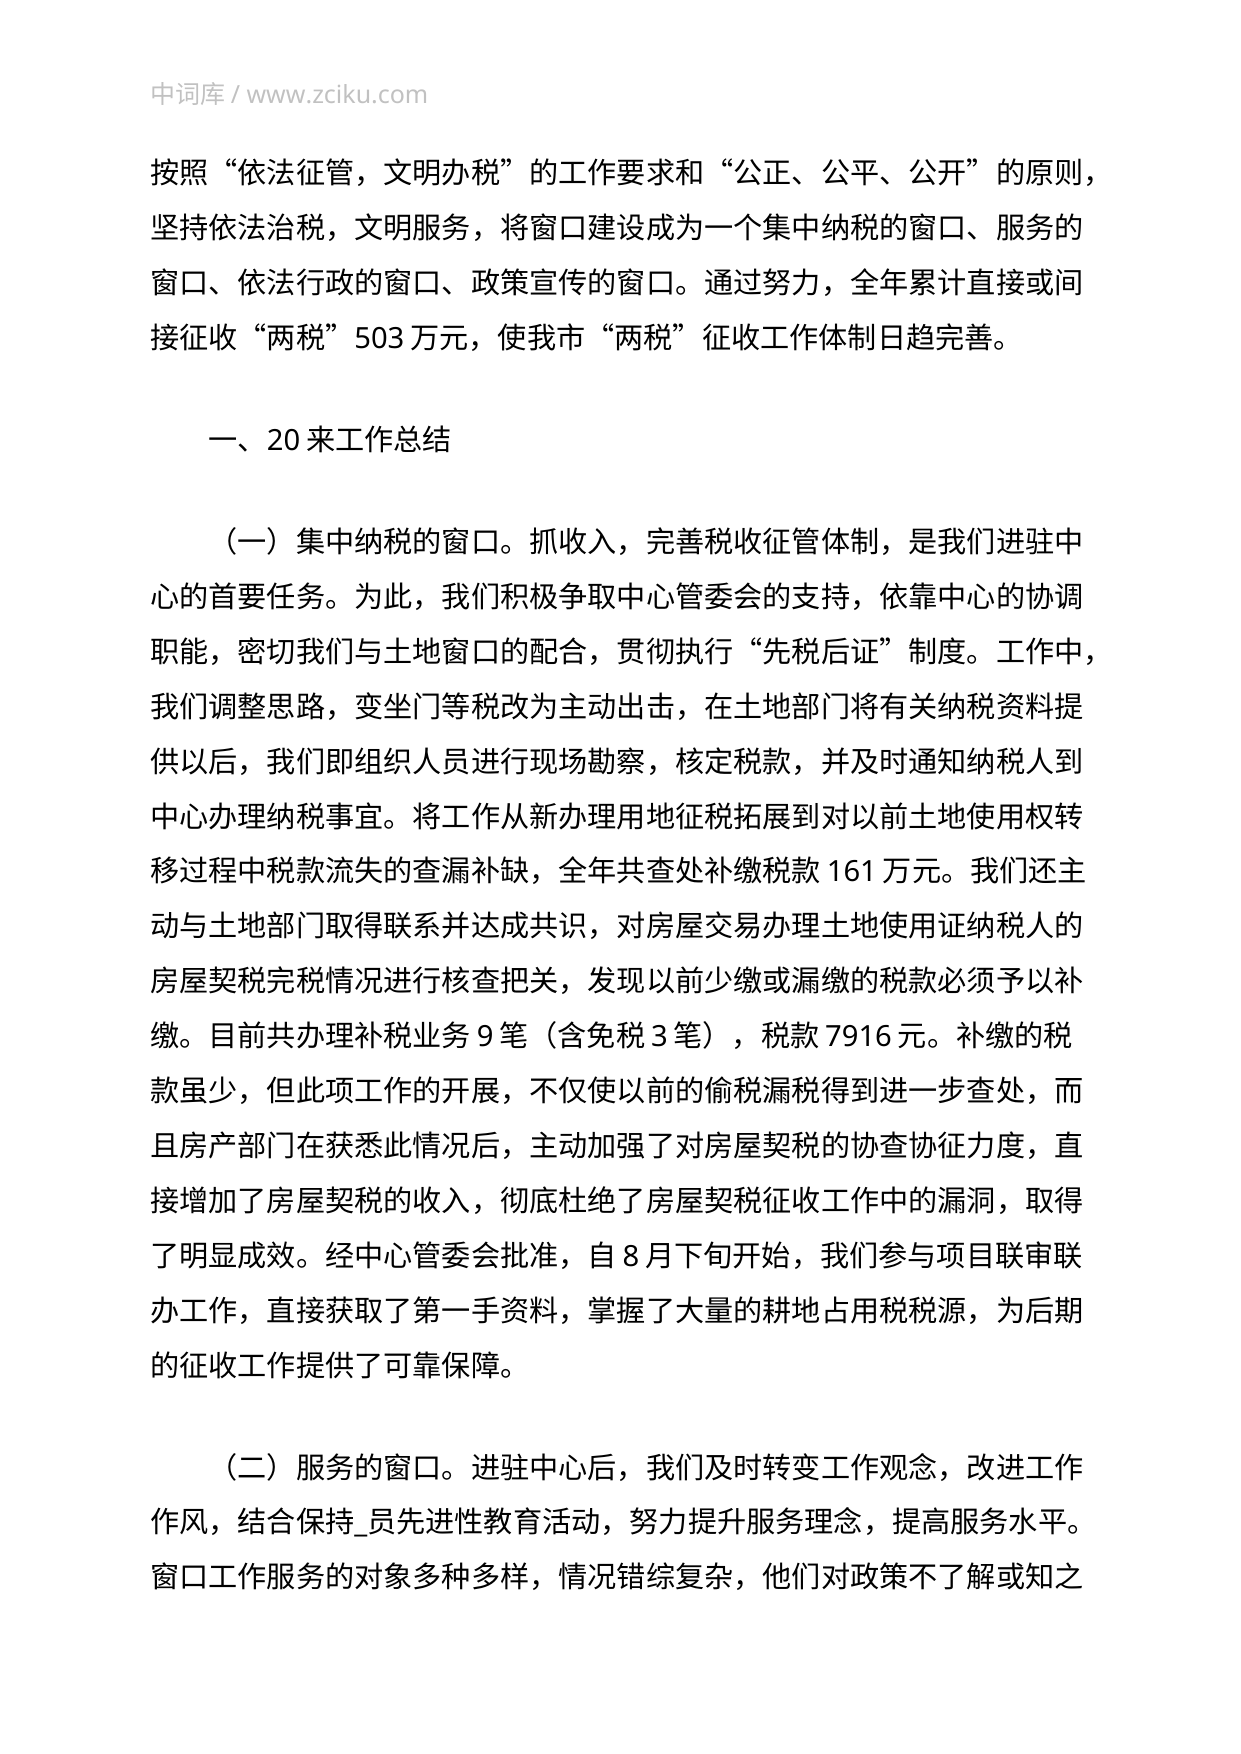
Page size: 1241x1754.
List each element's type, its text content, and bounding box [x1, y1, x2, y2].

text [150, 1444, 1090, 1596]
text （一）集中纳税的窗口。抓收入，完善税收征管体制，是我们进驻中心的首要任务。为此，我们积极争取中心管委会的支持，依靠中心的协调职能，密切我们与土地窗口的配合，贯彻执行“先税后证”制度。工作中，我们调整思路，变坐门等税改为主动出击，在土地部门将有关纳税资料提供以后，我们即组织人员进行现场勘察，核定税款，并及时通知纳税人到中心办理纳税事宜。将工作从新办理用地征税拓展到对以前土地使用权转移过程中税款流失的查漏补缺，全年共查处补缴税款161万元。我们还主动与土地部门取得联系并达成共识，对房屋交易办理土地使用证纳税人的房屋契税完税情况进行核查把关，发现以前少缴或漏缴的税款必须予以补缴。目前共办理补税业务9笔（含免税3笔），税款7916元。补缴的税款虽少，但此项工作的开展，不仅使以前的偷税漏税得到进一步查处，而且房产部门在获悉此情况后，主动加强了对房屋契税的协查协征力度，直接增加了房屋契税的收入，彻底杜绝了房屋契税征收工作中的漏洞，取得了明显成效。经中心管委会批准，自8月下旬开始，我们参与项目联审联办工作，直接获取了第一手资料，掌握了大量的耕地占用税税源，为后期的征收工作提供了可靠保障。 [150, 519, 1090, 1385]
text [150, 150, 1090, 357]
text 一、20来工作总结 [150, 417, 1090, 459]
